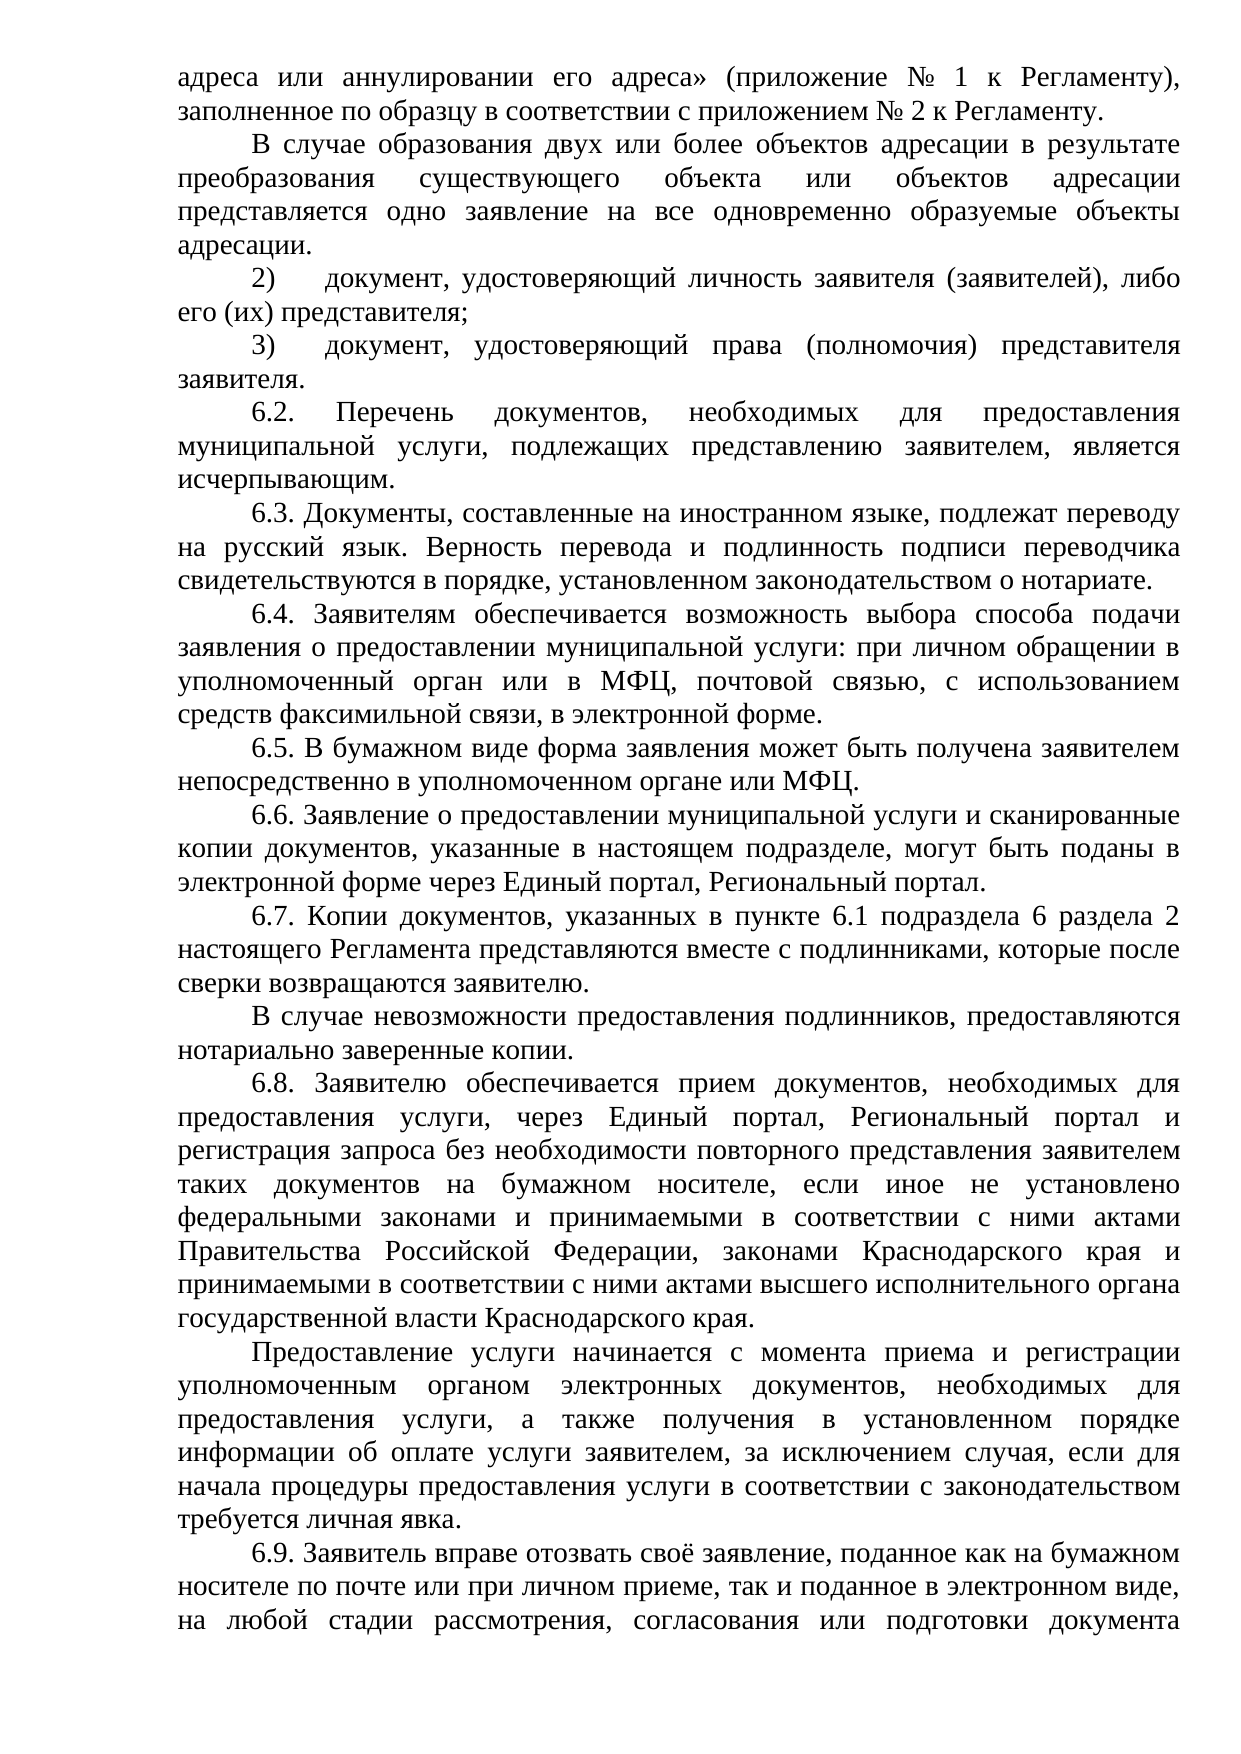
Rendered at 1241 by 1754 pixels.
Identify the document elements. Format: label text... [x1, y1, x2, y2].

list документ, удостоверяющий права (полномочия) представителя заявителя. [177, 327, 1181, 394]
list В случае образования двух или более объектов адресации в результате преобразования существующего объекта или объектов адресации представляется одно заявление на все одновременно образуемые объекты адресации. [177, 126, 1181, 260]
list В случае невозможности предоставления подлинников, предоставляются нотариально заверенные копии. [177, 998, 1181, 1065]
list 6.8. Заявителю обеспечивается прием документов, необходимых для предоставления услуги, через Единый портал, Региональный портал и регистрация запроса без необходимости повторного представления заявителем таких документов на бумажном носителе, если иное не установлено федеральными законами и принимаемыми в соответствии с ними актами Правительства Российской Федерации, законами Краснодарского края и принимаемыми в соответствии с ними актами высшего исполнительного органа государственной власти Краснодарского края. [177, 1065, 1181, 1334]
list 6.4. Заявителям обеспечивается возможность выбора способа подачи заявления о предоставлении муниципальной услуги: при личном обращении в уполномоченный орган или в МФЦ, почтовой связью, с использованием средств факсимильной связи, в электронной форме. [177, 596, 1181, 730]
list 6.3. Документы, составленные на иностранном языке, подлежат переводу на русский язык. Верность перевода и подлинность подписи переводчика свидетельствуются в порядке, установленном законодательством о нотариате. [177, 495, 1181, 596]
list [177, 59, 1181, 126]
list Предоставление услуги начинается с момента приема и регистрации уполномоченным органом электронных документов, необходимых для предоставления услуги, а также получения в установленном порядке информации об оплате услуги заявителем, за исключением случая, если для начала процедуры предоставления услуги в соответствии с законодательством требуется личная явка. [177, 1334, 1181, 1535]
list документ, удостоверяющий личность заявителя (заявителей), либо его (их) представителя; [177, 260, 1181, 327]
list 6.5. В бумажном виде форма заявления может быть получена заявителем непосредственно в уполномоченном органе или МФЦ. [177, 730, 1181, 797]
list 6.7. Копии документов, указанных в пункте 6.1 подраздела 6 раздела 2 настоящего Регламента представляются вместе с подлинниками, которые после сверки возвращаются заявителю. [177, 898, 1181, 998]
list 6.6. Заявление о предоставлении муниципальной услуги и сканированные копии документов, указанные в настоящем подразделе, могут быть поданы в электронной форме через Единый портал, Региональный портал. [177, 797, 1181, 898]
list 6.2. Перечень документов, необходимых для предоставления муниципальной услуги, подлежащих представлению заявителем, является исчерпывающим. [177, 394, 1181, 495]
